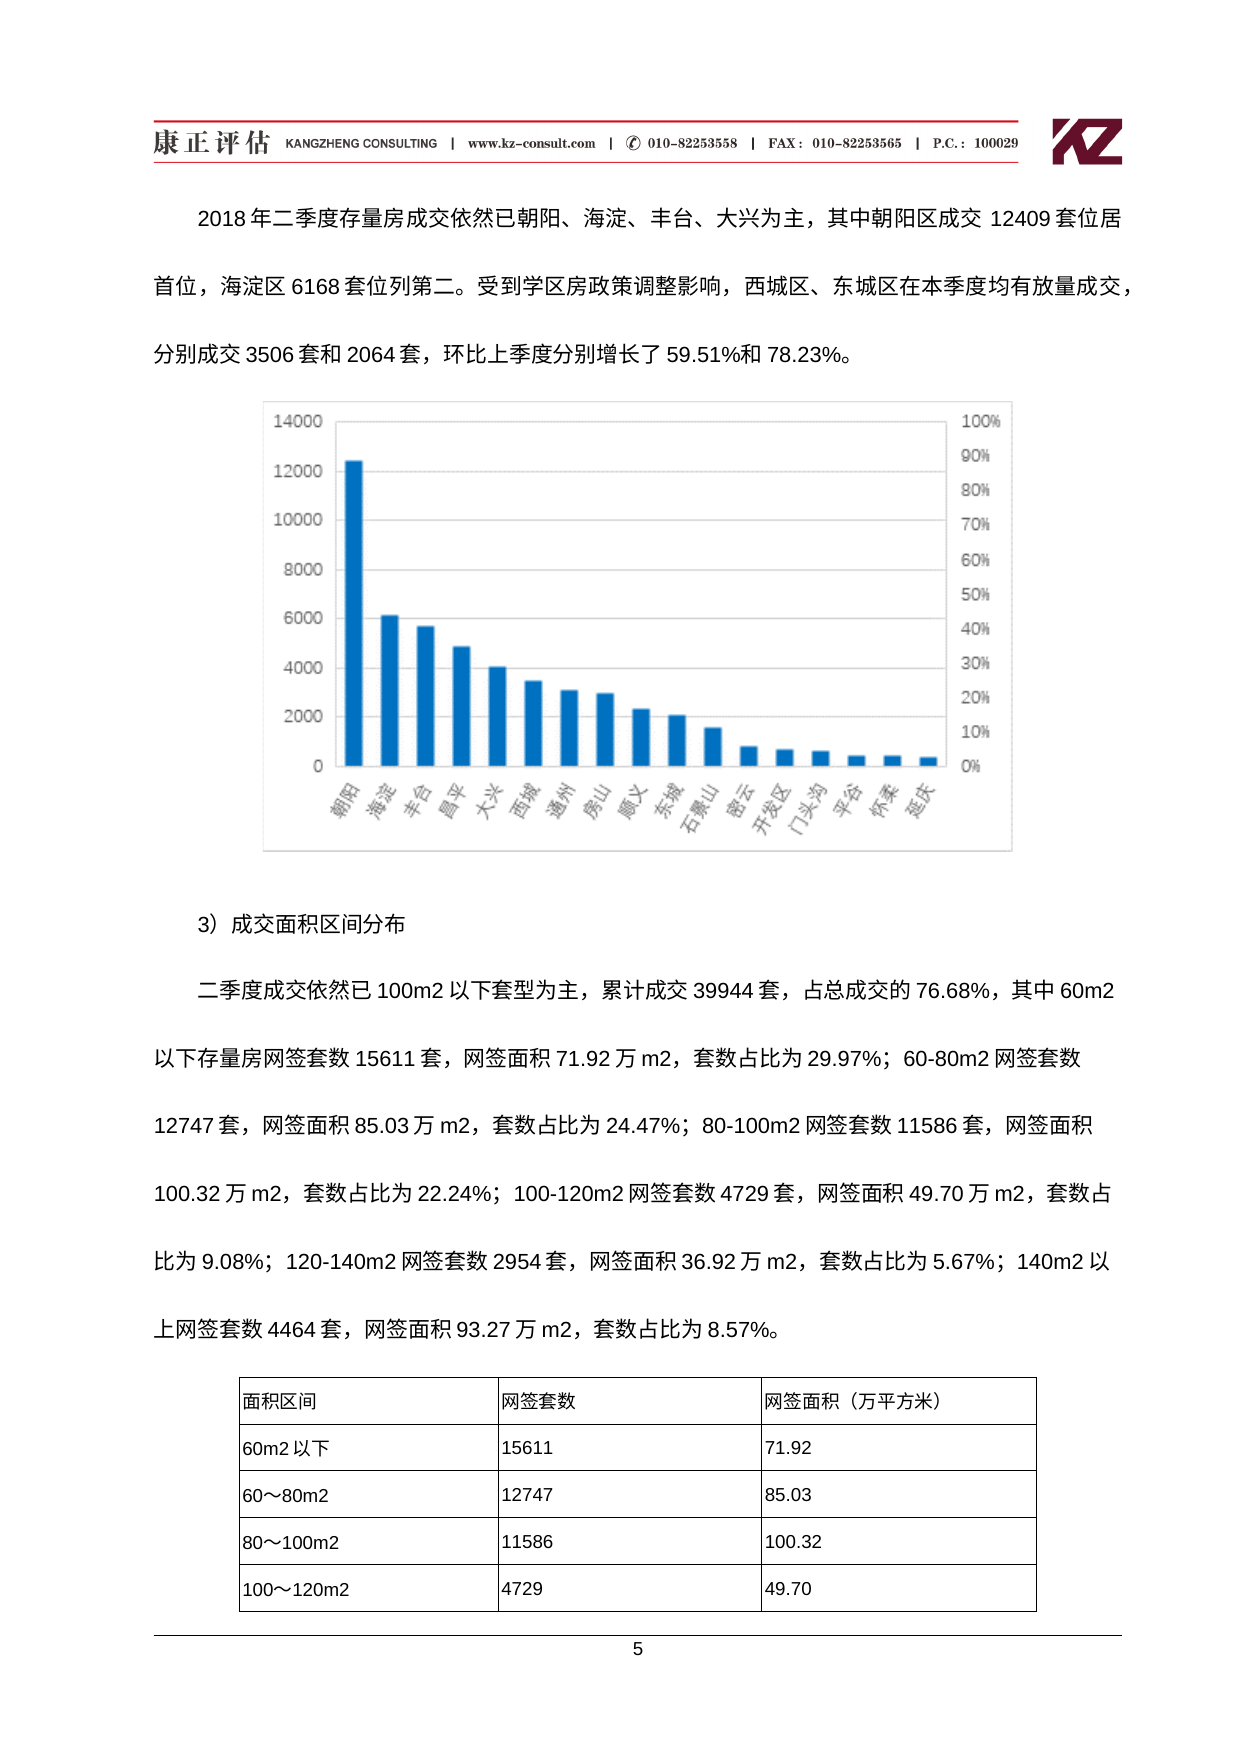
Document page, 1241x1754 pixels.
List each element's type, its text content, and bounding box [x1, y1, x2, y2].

picture [262, 401, 1013, 852]
table_header 面积区间 [240, 1378, 498, 1423]
table_cell 15611 [499, 1425, 761, 1470]
text 二季度成交依然已100m2以下套型为主，累计成交39944套，占总成交的76.68%，其中60m2以下存量房网签套数15611套，网签面积71.92万m2，套数占比为29.97%；60-80m2网签套数12747套，网签面积85.03万m2，套数占比为24.47%；80-100m2网签套数11586套，网签面积100.32万m2，套数占比为22.24%；100-120m2网签套数4729套，网签面积49.70万m2，套数占比为9.08%；120-140m2网签套数2954套，网签面积36.92万m2，套数占比为5.67%；140m2以上网签套数4464套，网签面积93.27万m2，套数占比为8.57%。 [153, 971, 1122, 1345]
text 2018年二季度存量房成交依然已朝阳、海淀、丰台、大兴为主，其中朝阳区成交12409套位居首位，海淀区6168套位列第二。受到学区房政策调整影响，西城区、东城区在本季度均有放量成交，分别成交3506套和2064套，环比上季度分别增长了59.51%和78.23%。 [153, 200, 1122, 370]
table_cell 100.32 [762, 1518, 1036, 1564]
table_cell 85.03 [762, 1471, 1036, 1517]
picture [153, 118, 1123, 165]
table_cell 100～120m2 [240, 1565, 498, 1611]
table_cell 11586 [499, 1518, 761, 1564]
table_cell 12747 [499, 1471, 761, 1517]
table_cell 4729 [499, 1565, 761, 1611]
table_cell 49.70 [762, 1565, 1036, 1611]
text 3）成交面积区间分布 [153, 906, 1122, 940]
table_cell 80～100m2 [240, 1518, 498, 1564]
table_cell 71.92 [762, 1425, 1036, 1470]
table_header 网签套数 [499, 1378, 761, 1423]
table_cell 60m2以下 [240, 1425, 498, 1470]
table_cell 60～80m2 [240, 1471, 498, 1517]
table_header 网签面积（万平方米） [762, 1378, 1036, 1423]
